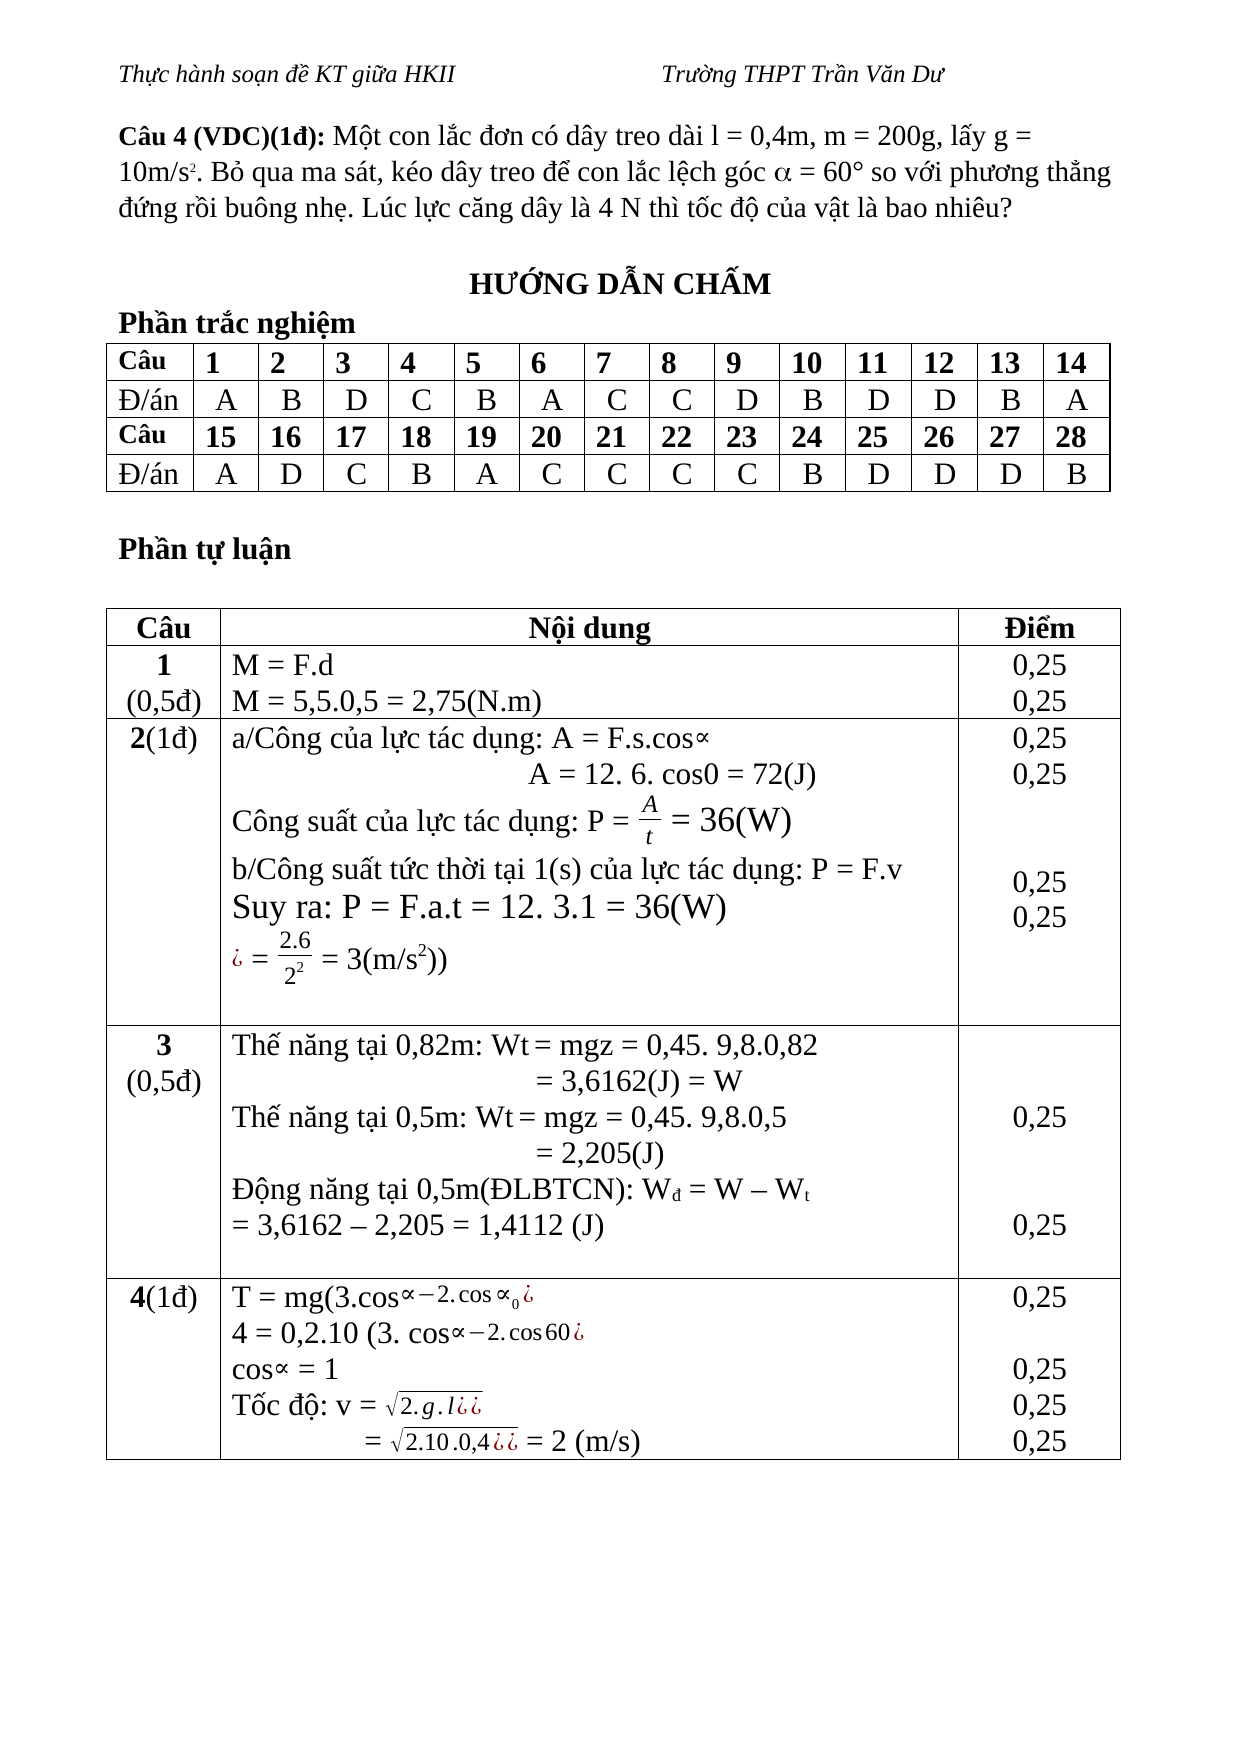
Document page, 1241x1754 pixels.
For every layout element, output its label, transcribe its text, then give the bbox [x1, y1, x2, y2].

table_cell B [780, 455, 845, 491]
table_cell 0,25 0,25 0,25 0,25 [959, 1279, 1120, 1458]
table_header 12 [912, 344, 977, 380]
table_cell Đ/án [107, 455, 193, 491]
table_cell 21 [585, 418, 649, 454]
table_cell D [912, 455, 977, 491]
table_cell B [389, 455, 454, 491]
table_cell D [912, 381, 977, 417]
table_cell Thế năng tại 0,82m: Wt = mgz = 0,45. 9,8.0,82 = 3,6162(J) = W Thế năng tại 0,5m: Wt = mgz = 0,45. 9,8.0,5 = 2,205(J) Động năng tại 0,5m(ĐLBTCN): Wđ = W – Wt = 3,6162 – 2,205 = 1,4112 (J) [221, 1026, 958, 1278]
table_cell 0,25 0,25 0,25 0,25 [959, 719, 1120, 1025]
table_cell 1(0,5đ) [107, 646, 220, 718]
table_cell C [585, 381, 649, 417]
table_header 13 [978, 344, 1043, 380]
table_cell 27 [978, 418, 1043, 454]
table_header 7 [585, 344, 649, 380]
table_header 9 [715, 344, 779, 380]
table_cell C [650, 381, 714, 417]
table_cell M = F.d M = 5,5.0,5 = 2,75(N.m) [221, 646, 958, 718]
table_header Câu [107, 609, 220, 645]
table_cell D [846, 381, 911, 417]
table_header 10 [780, 344, 845, 380]
table_cell 19 [455, 418, 519, 454]
table_header Điểm [959, 609, 1120, 645]
text HƯỚNG DẪN CHẤM [118, 265, 1122, 301]
table_cell C [324, 455, 388, 491]
table_cell 2(1đ) [107, 719, 220, 1025]
text Câu 4 (VDC)(1đ): Một con lắc đơn có dây treo dài l = 0,4m, m = 200g, lấy g = 10m/s2. Bỏ qua ma sát, kéo dây treo để con lắc lệch góc  = 60° so với phương thẳng đứng rồi buông nhẹ. Lúc lực căng dây là 4 N thì tốc độ của vật là bao nhiêu? [118, 118, 1122, 224]
table_header 5 [455, 344, 519, 380]
table_cell 28 [1044, 418, 1109, 454]
table_cell Câu [107, 418, 193, 454]
table_cell D [715, 381, 779, 417]
table_cell D [259, 455, 323, 491]
table_cell D [324, 381, 388, 417]
text Phần tự luận [118, 531, 1122, 567]
table_cell 24 [780, 418, 845, 454]
table_header 3 [324, 344, 388, 380]
table_header Câu [107, 344, 193, 380]
table_header 4 [389, 344, 454, 380]
table_cell 17 [324, 418, 388, 454]
table_cell B [780, 381, 845, 417]
table_cell 16 [259, 418, 323, 454]
table_cell 18 [389, 418, 454, 454]
table_cell C [389, 381, 454, 417]
table_header 2 [259, 344, 323, 380]
table_cell 20 [520, 418, 584, 454]
table_header 6 [520, 344, 584, 380]
table_cell 4(1đ) [107, 1279, 220, 1458]
table_header Nội dung [221, 609, 958, 645]
table_cell D [846, 455, 911, 491]
table_cell A [455, 455, 519, 491]
table_cell C [650, 455, 714, 491]
table_cell 0,25 0,25 [959, 646, 1120, 718]
table_cell B [455, 381, 519, 417]
table_cell a/Công của lực tác dụng: A = F.s.cos A = 12. 6. cos0 = 72(J) Công suất của lực tác dụng: P = = 36(W) b/Công suất tức thời tại 1(s) của lực tác dụng: P = F.v Suy ra: P = F.a.t = 12. 3.1 = 36(W) = = 3(m/s2)) [221, 719, 958, 1025]
table_cell D [978, 455, 1043, 491]
table_cell B [1044, 455, 1109, 491]
table_header 8 [650, 344, 714, 380]
table_cell 3(0,5đ) [107, 1026, 220, 1278]
table_cell A [194, 455, 258, 491]
table_header 11 [846, 344, 911, 380]
table_cell A [194, 381, 258, 417]
table_cell B [259, 381, 323, 417]
table_cell C [520, 455, 584, 491]
table_cell 22 [650, 418, 714, 454]
table_cell 15 [194, 418, 258, 454]
table_cell 25 [846, 418, 911, 454]
table_cell C [715, 455, 779, 491]
table_cell A [520, 381, 584, 417]
table_cell 23 [715, 418, 779, 454]
table_cell C [585, 455, 649, 491]
text Phần trắc nghiệm [118, 304, 1122, 340]
table_cell 26 [912, 418, 977, 454]
table_cell A [1044, 381, 1109, 417]
table_header 1 [194, 344, 258, 380]
table_cell B [978, 381, 1043, 417]
table_cell T = mg(3.cos 4 = 0,2.10 (3. cos cos = 1 Tốc độ: v = = = 2 (m/s) [221, 1279, 958, 1458]
table_header 14 [1044, 344, 1109, 380]
table_cell Đ/án [107, 381, 193, 417]
table_cell 0,25 0,25 [959, 1026, 1120, 1278]
